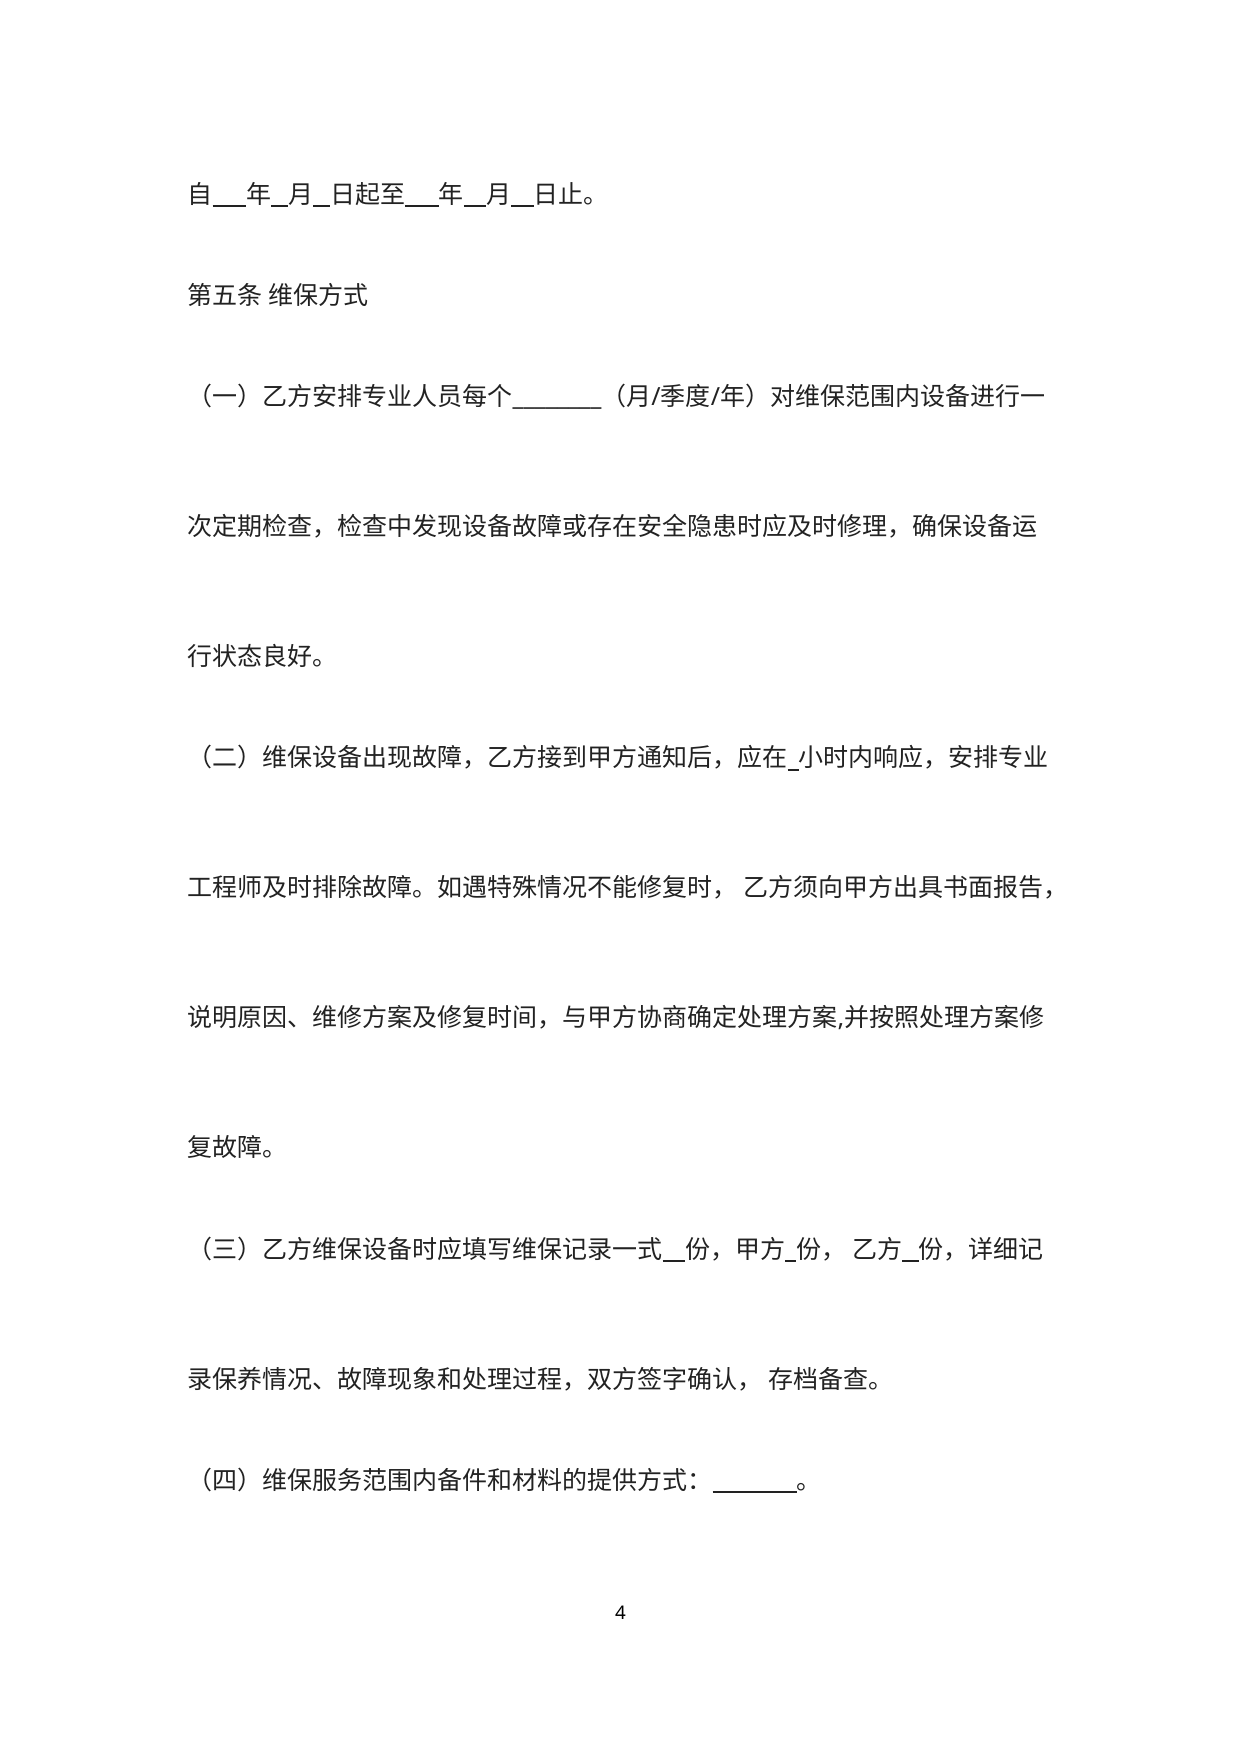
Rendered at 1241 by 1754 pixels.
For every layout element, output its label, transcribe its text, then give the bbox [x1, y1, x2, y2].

text 自 年 月 日起至 年 月 日止。 [187, 160, 1053, 225]
text （三）乙方维保设备时应填写维保记录一式 份，甲方 份， 乙方 份，详细记录保养情况、故障现象和处理过程，双方签字确认， 存档备查。 [187, 1215, 1053, 1410]
text （二）维保设备出现故障，乙方接到甲方通知后，应在 小时内响应，安排专业工程师及时排除故障。如遇特殊情况不能修复时， 乙方须向甲方出具书面报告，说明原因、维修方案及修复时间，与甲方协商确定处理方案,并按照处理方案修复故障。 [187, 723, 1053, 1178]
text （一）乙方安排专业人员每个________（月/季度/年）对维保范围内设备进行一次定期检查，检查中发现设备故障或存在安全隐患时应及时修理，确保设备运行状态良好。 [187, 362, 1053, 687]
text （四）维保服务范围内备件和材料的提供方式： 。 [187, 1446, 1053, 1511]
text 第五条 维保方式 [187, 261, 1053, 326]
